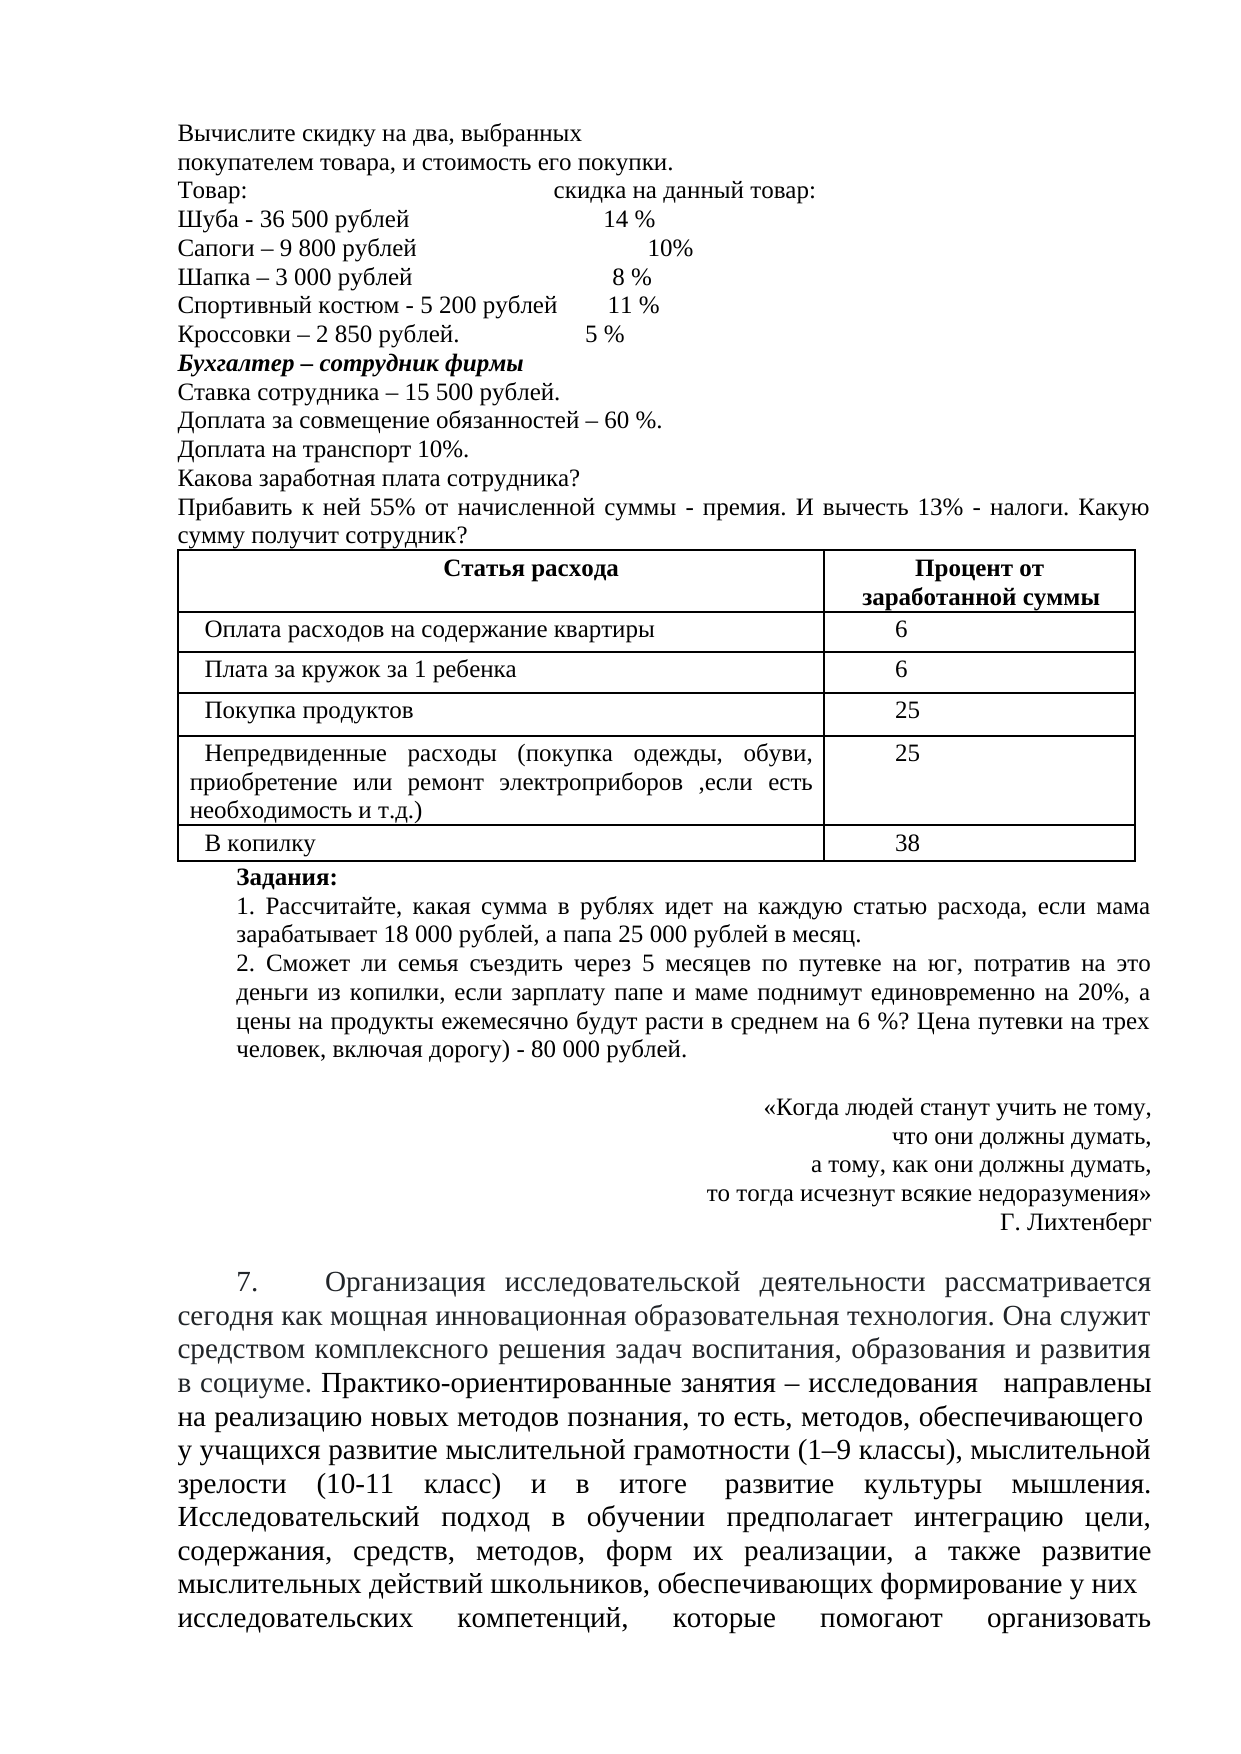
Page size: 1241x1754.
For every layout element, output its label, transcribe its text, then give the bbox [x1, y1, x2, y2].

text Бухгалтер – сотрудник фирмы [177, 348, 1152, 377]
text 2. Сможет ли семья съездить через 5 месяцев по путевке на юг, потратив на это деньги из копилки, если зарплату папе и маме поднимут единовременно на 20%, а цены на продукты ежемесячно будут расти в среднем на 6 %? Цена путевки на трех человек, включая дорогу) - 80 000 рублей. [236, 948, 1152, 1063]
table_header Процент от заработанной суммы [825, 551, 1134, 611]
table_cell 6 [825, 653, 1134, 692]
table_cell В копилку [179, 826, 823, 860]
text Вычислите скидку на два, выбранных [177, 118, 1152, 147]
text «Когда людей станут учить не тому, [177, 1092, 1152, 1121]
text Какова заработная плата сотрудника? [177, 463, 1152, 492]
table_cell Покупка продуктов [179, 694, 823, 734]
table_cell 25 [825, 737, 1134, 824]
table_header Статья расхода [179, 551, 823, 611]
text Товар: скидка на данный товар: [177, 176, 1152, 204]
table_cell 6 [825, 613, 1134, 651]
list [177, 1264, 1152, 1633]
text Сапоги – 9 800 рублей 10% [177, 233, 1152, 262]
text Кроссовки – 2 850 рублей. 5 % [177, 319, 1152, 348]
table_cell 38 [825, 826, 1134, 860]
table_cell 25 [825, 694, 1134, 734]
table_cell Плата за кружок за 1 ребенка [179, 653, 823, 692]
text Г. Лихтенберг [177, 1207, 1152, 1236]
text Ставка сотрудника – 15 500 рублей. [177, 377, 1152, 406]
text Доплата за совмещение обязанностей – 60 %. [177, 406, 1152, 434]
text Задания: [236, 862, 1152, 891]
text 1. Рассчитайте, какая сумма в рублях идет на каждую статью расхода, если мама зарабатывает 18 000 рублей, а папа 25 000 рублей в месяц. [236, 891, 1152, 948]
text а тому, как они должны думать, [177, 1149, 1152, 1178]
text то тогда исчезнут всякие недоразумения» [177, 1178, 1152, 1207]
table_cell Непредвиденные расходы (покупка одежды, обуви, приобретение или ремонт электроприборов ,если есть необходимость и т.д.) [179, 737, 823, 824]
text что они должны думать, [177, 1121, 1152, 1149]
text Прибавить к ней 55% от начисленной суммы - премия. И вычесть 13% - налоги. Какую сумму получит сотрудник? [177, 492, 1152, 549]
text покупателем товара, и стоимость его покупки. [177, 147, 1152, 176]
text Шапка – 3 000 рублей 8 % [177, 262, 1152, 291]
text Доплата на транспорт 10%. [177, 434, 1152, 463]
text Спортивный костюм - 5 200 рублей 11 % [177, 291, 1152, 319]
table_cell Оплата расходов на содержание квартиры [179, 613, 823, 651]
text Шуба - 36 500 рублей 14 % [177, 204, 1152, 233]
